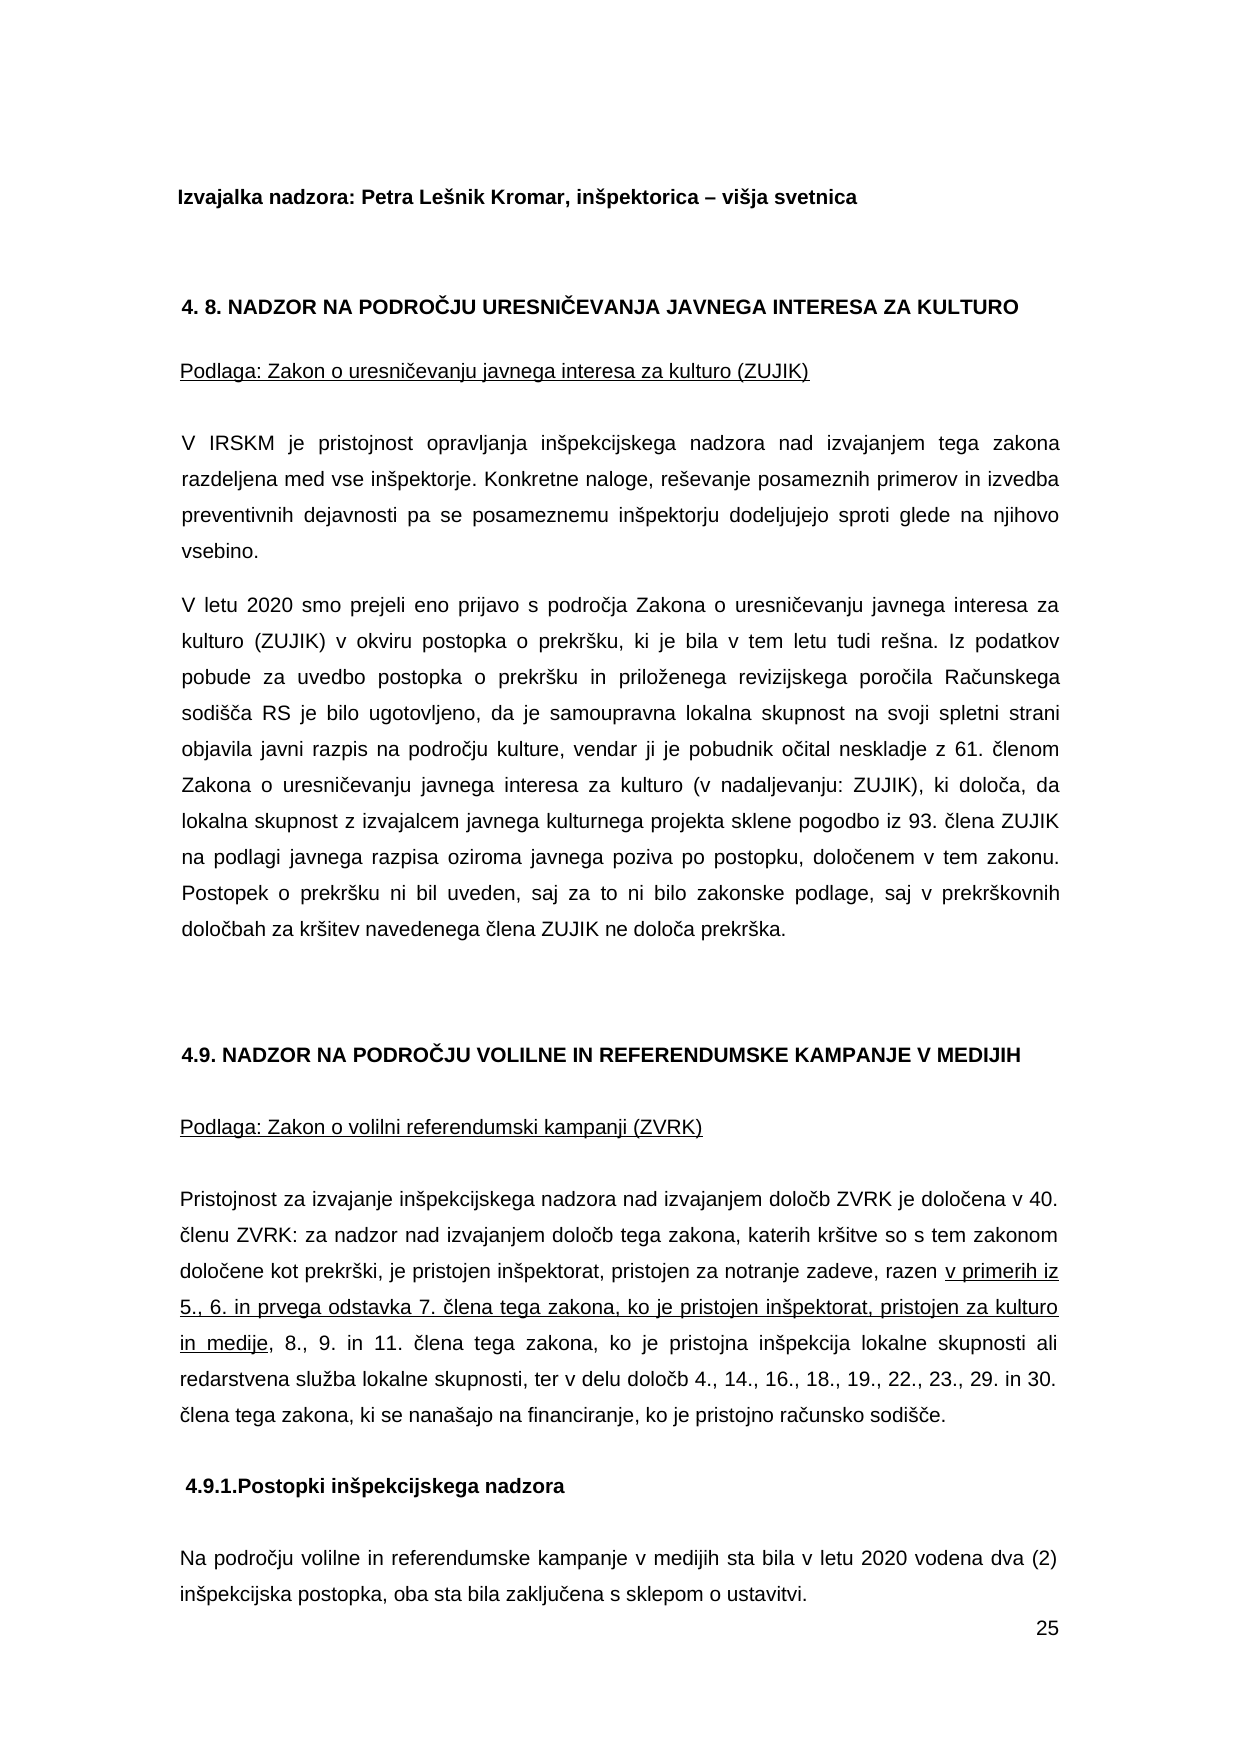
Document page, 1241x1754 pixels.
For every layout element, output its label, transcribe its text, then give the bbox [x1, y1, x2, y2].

text Podlaga: Zakon o volilni referendumski kampanji (ZVRK) [179, 1115, 1059, 1139]
text 4.9.1.Postopki inšpekcijskega nadzora [179, 1474, 1059, 1498]
text V IRSKM je pristojnost opravljanja inšpekcijskega nadzora nad izvajanjem tega zakona razdeljena med vse inšpektorje. Konkretne naloge, reševanje posameznih primerov in izvedba preventivnih dejavnosti pa se posameznemu inšpektorju dodeljujejo sproti glede na njihovo vsebino. [181, 431, 1061, 562]
text 4.9. NADZOR NA PODROČJU VOLILNE IN REFERENDUMSKE KAMPANJE V MEDIJIH [181, 1043, 1061, 1067]
text Na področju volilne in referendumske kampanje v medijih sta bila v letu 2020 vodena dva (2) inšpekcijska postopka, oba sta bila zaključena s sklepom o ustavitvi. [179, 1546, 1059, 1606]
text V letu 2020 smo prejeli eno prijavo s področja Zakona o uresničevanju javnega interesa za kulturo (ZUJIK) v okviru postopka o prekršku, ki je bila v tem letu tudi rešna. Iz podatkov pobude za uvedbo postopka o prekršku in priloženega revizijskega poročila Računskega sodišča RS je bilo ugotovljeno, da je samoupravna lokalna skupnost na svoji spletni strani objavila javni razpis na področju kulture, vendar ji je pobudnik očital neskladje z 61. členom Zakona o uresničevanju javnega interesa za kulturo (v nadaljevanju: ZUJIK), ki določa, da lokalna skupnost z izvajalcem javnega kulturnega projekta sklene pogodbo iz 93. člena ZUJIK na podlagi javnega razpisa oziroma javnega poziva po postopku, določenem v tem zakonu. Postopek o prekršku ni bil uveden, saj za to ni bilo zakonske podlage, saj v prekrškovnih določbah za kršitev navedenega člena ZUJIK ne določa prekrška. [181, 593, 1061, 941]
subtitle Podlaga: Zakon o uresničevanju javnega interesa za kulturo (ZUJIK) [179, 359, 1059, 383]
text Pristojnost za izvajanje inšpekcijskega nadzora nad izvajanjem določb ZVRK je določena v 40. členu ZVRK: za nadzor nad izvajanjem določb tega zakona, katerih kršitve so s tem zakonom določene kot prekrški, je pristojen inšpektorat, pristojen za notranje zadeve, razen v primerih iz 5., 6. in prvega odstavka 7. člena tega zakona, ko je pristojen inšpektorat, pristojen za kulturo in medije, 8., 9. in 11. člena tega zakona, ko je pristojna inšpekcija lokalne skupnosti ali redarstvena služba lokalne skupnosti, ter v delu določb 4., 14., 16., 18., 19., 22., 23., 29. in 30. člena tega zakona, ki se nanašajo na financiranje, ko je pristojno računsko sodišče. [179, 1187, 1059, 1316]
text Pristojnost za izvajanje inšpekcijskega nadzora nad izvajanjem določb ZVRK je določena v 40. členu ZVRK: za nadzor nad izvajanjem določb tega zakona, katerih kršitve so s tem zakonom določene kot prekrški, je pristojen inšpektorat, pristojen za notranje zadeve, razen v primerih iz 5., 6. in prvega odstavka 7. člena tega zakona, ko je pristojen inšpektorat, pristojen za kulturo in medije, 8., 9. in 11. člena tega zakona, ko je pristojna inšpekcija lokalne skupnosti ali redarstvena služba lokalne skupnosti, ter v delu določb 4., 14., 16., 18., 19., 22., 23., 29. in 30. člena tega zakona, ki se nanašajo na financiranje, ko je pristojno računsko sodišče. [179, 1317, 1059, 1426]
subtitle Izvajalka nadzora: Petra Lešnik Kromar, inšpektorica – višja svetnica [177, 184, 1059, 208]
subtitle 4. 8. NADZOR NA PODROČJU URESNIČEVANJA JAVNEGA INTERESA ZA KULTURO [181, 295, 1059, 319]
